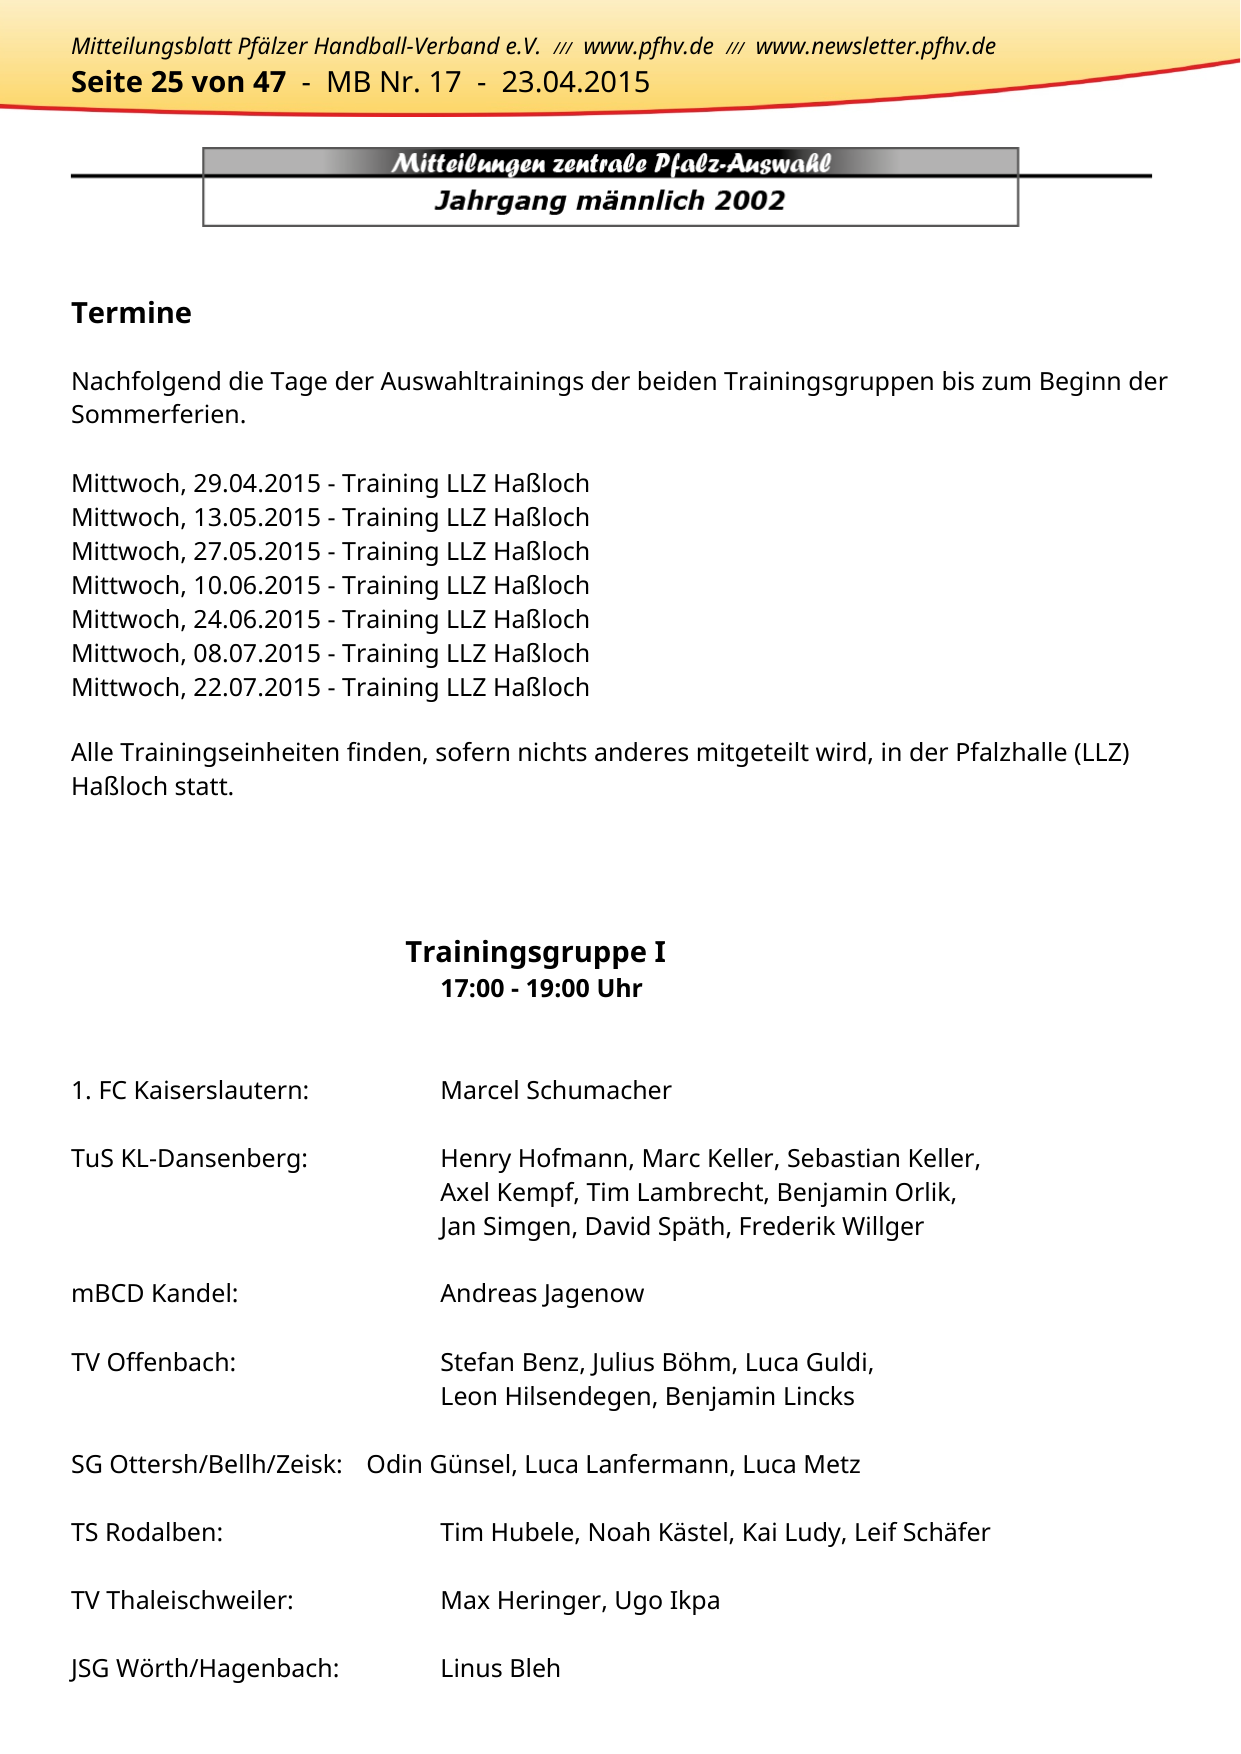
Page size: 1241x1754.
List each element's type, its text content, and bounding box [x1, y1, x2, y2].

text TuS KL-Dansenberg: Henry Hofmann, Marc Keller, Sebastian Keller, [71, 1140, 1169, 1174]
text Axel Kempf, Tim Lambrecht, Benjamin Orlik, [71, 1174, 1169, 1208]
text JSG Wörth/Hagenbach: Linus Bleh [71, 1651, 1169, 1685]
text Mittwoch, 22.07.2015 - Training LLZ Haßloch [71, 670, 1169, 704]
text Jan Simgen, David Späth, Frederik Willger [71, 1208, 1169, 1276]
text Leon Hilsendegen, Benjamin Lincks [71, 1378, 1169, 1412]
text Alle Trainingseinheiten finden, sofern nichts anderes mitgeteilt wird, in der Pfalzhalle (LLZ) Haßloch statt. [71, 735, 1169, 803]
text Mittwoch, 08.07.2015 - Training LLZ Haßloch [71, 636, 1169, 670]
text SG Ottersh/Bellh/Zeisk: Odin Günsel, Luca Lanfermann, Luca Metz [71, 1446, 1169, 1481]
picture [70, 147, 1153, 227]
text Nachfolgend die Tage der Auswahltrainings der beiden Trainingsgruppen bis zum Beginn der Sommerferien. [71, 363, 1169, 431]
picture [0, 0, 1241, 117]
text TV Offenbach: Stefan Benz, Julius Böhm, Luca Guldi, [71, 1344, 1169, 1378]
text Trainingsgruppe I [71, 931, 1169, 971]
text Mittwoch, 24.06.2015 - Training LLZ Haßloch [71, 602, 1169, 636]
text Termine [71, 292, 1169, 332]
text TS Rodalben: Tim Hubele, Noah Kästel, Kai Ludy, Leif Schäfer [71, 1514, 1169, 1549]
text mBCD Kandel: Andreas Jagenow [71, 1276, 1169, 1310]
text 17:00 - 19:00 Uhr [71, 971, 1169, 1005]
text 1. FC Kaiserslautern: Marcel Schumacher [71, 1073, 1169, 1140]
text TV Thaleischweiler: Max Heringer, Ugo Ikpa [71, 1583, 1169, 1617]
text Mittwoch, 29.04.2015 - Training LLZ Haßloch Mittwoch, 13.05.2015 - Training LLZ Haßloch Mittwoch, 27.05.2015 - Training LLZ Haßloch Mittwoch, 10.06.2015 - Training LLZ Haßloch [71, 465, 1169, 602]
